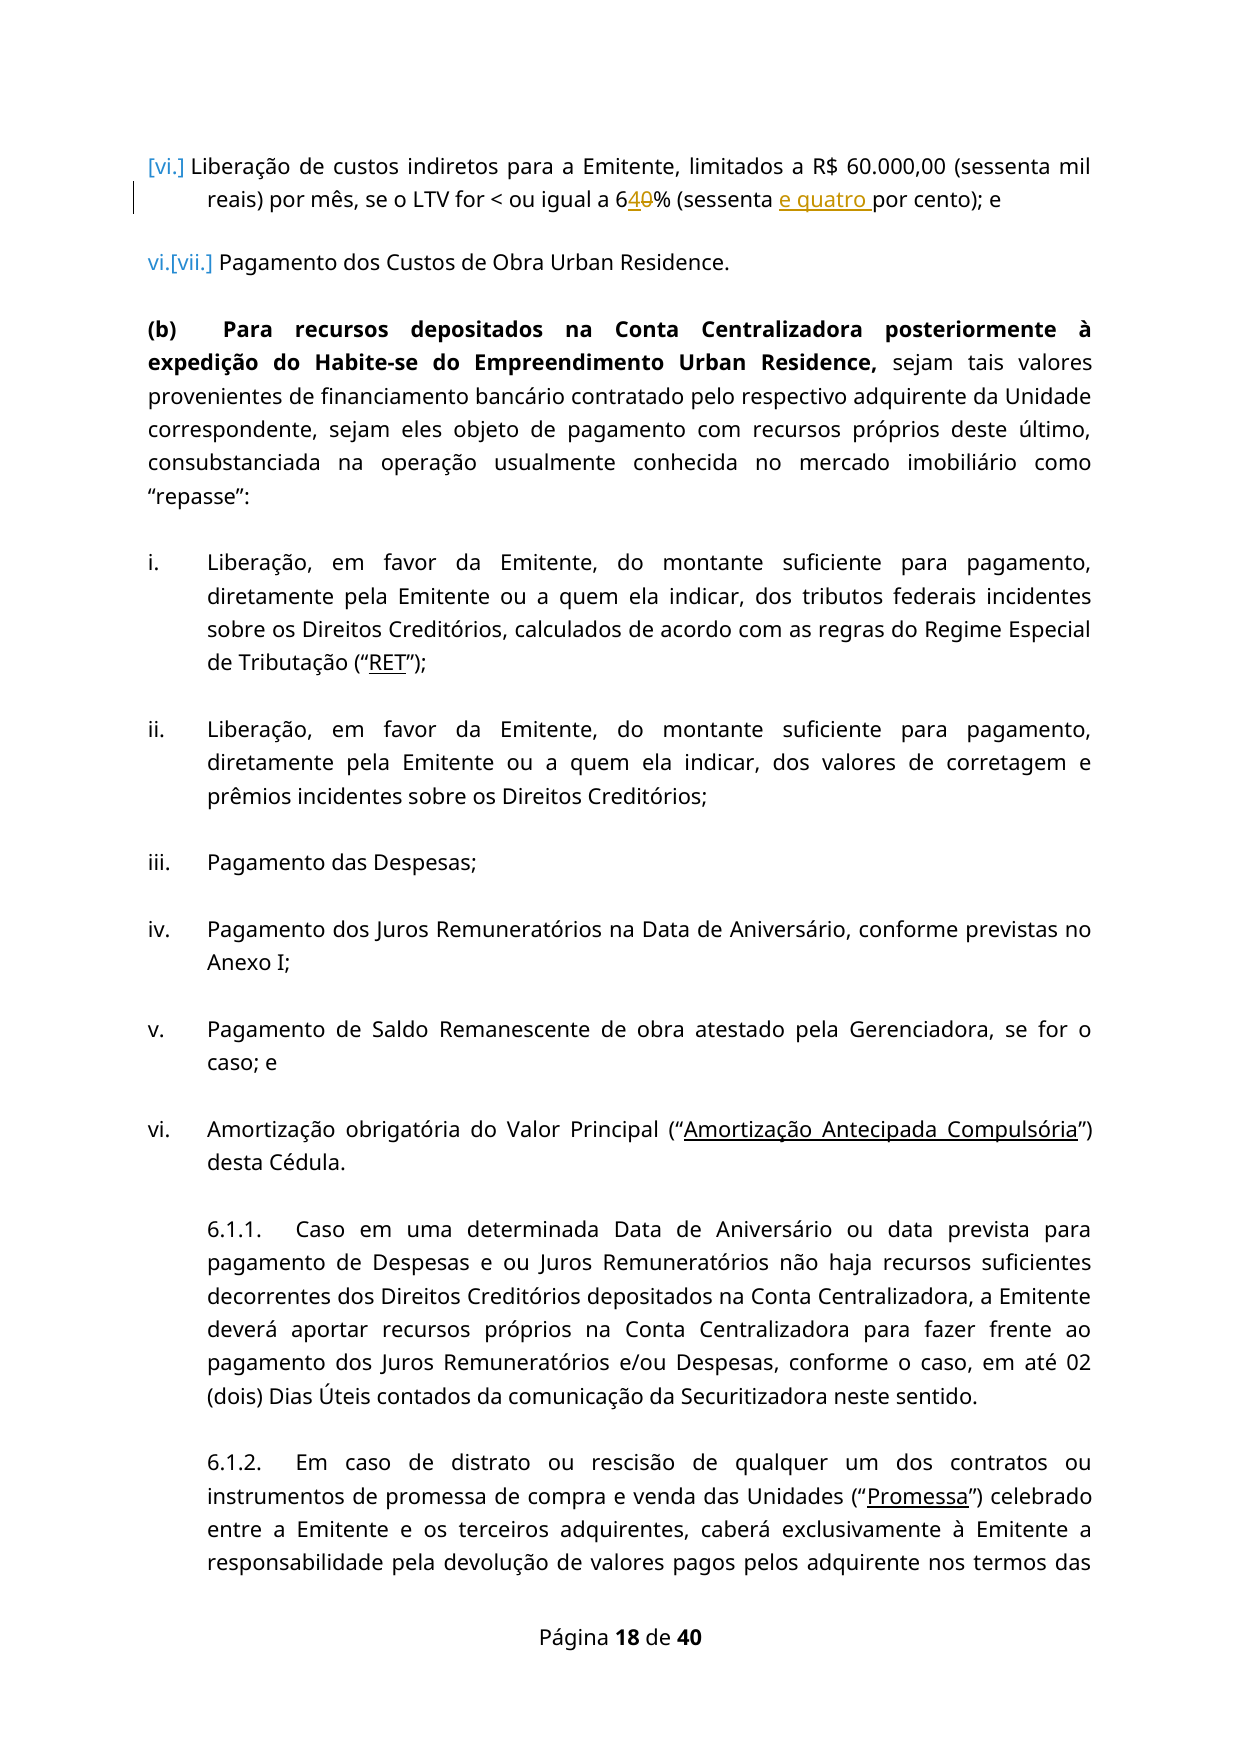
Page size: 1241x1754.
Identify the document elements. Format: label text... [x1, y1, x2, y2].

list Pagamento dos Custos de Obra Urban Residence. [148, 244, 1092, 277]
list Liberação, em favor da Emitente, do montante suficiente para pagamento, diretamente pela Emitente ou a quem ela indicar, dos tributos federais incidentes sobre os Direitos Creditórios, calculados de acordo com as regras do Regime Especial de Tributação (“RET”); [148, 544, 1092, 677]
list Pagamento das Despesas; [148, 844, 1092, 877]
list Pagamento de Saldo Remanescente de obra atestado pela Gerenciadora, se for o caso; e [148, 1011, 1092, 1077]
list Caso em uma determinada Data de Aniversário ou data prevista para pagamento de Despesas e ou Juros Remuneratórios não haja recursos suficientes decorrentes dos Direitos Creditórios depositados na Conta Centralizadora, a Emitente deverá aportar recursos próprios na Conta Centralizadora para fazer frente ao pagamento dos Juros Remuneratórios e/ou Despesas, conforme o caso, em até 02 (dois) Dias Úteis contados da comunicação da Securitizadora neste sentido. [207, 1211, 1092, 1411]
list Liberação, em favor da Emitente, do montante suficiente para pagamento, diretamente pela Emitente ou a quem ela indicar, dos valores de corretagem e prêmios incidentes sobre os Direitos Creditórios; [148, 711, 1092, 811]
list Amortização obrigatória do Valor Principal (“Amortização Antecipada Compulsória”) desta Cédula. [148, 1111, 1092, 1177]
list Pagamento dos Juros Remuneratórios na Data de Aniversário, conforme previstas no Anexo I; [148, 911, 1092, 977]
list Liberação de custos indiretos para a Emitente, limitados a R$ 60.000,00 (sessenta mil reais) por mês, se o LTV for < ou igual a 6% (sessenta por cento); e [148, 148, 1092, 214]
text (b) Para recursos depositados na Conta Centralizadora posteriormente à expedição do Habite-se do Empreendimento Urban Residence, sejam tais valores provenientes de financiamento bancário contratado pelo respectivo adquirente da Unidade correspondente, sejam eles objeto de pagamento com recursos próprios deste último, consubstanciada na operação usualmente conhecida no mercado imobiliário como “repasse”: [148, 311, 1092, 511]
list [207, 1444, 1092, 1577]
